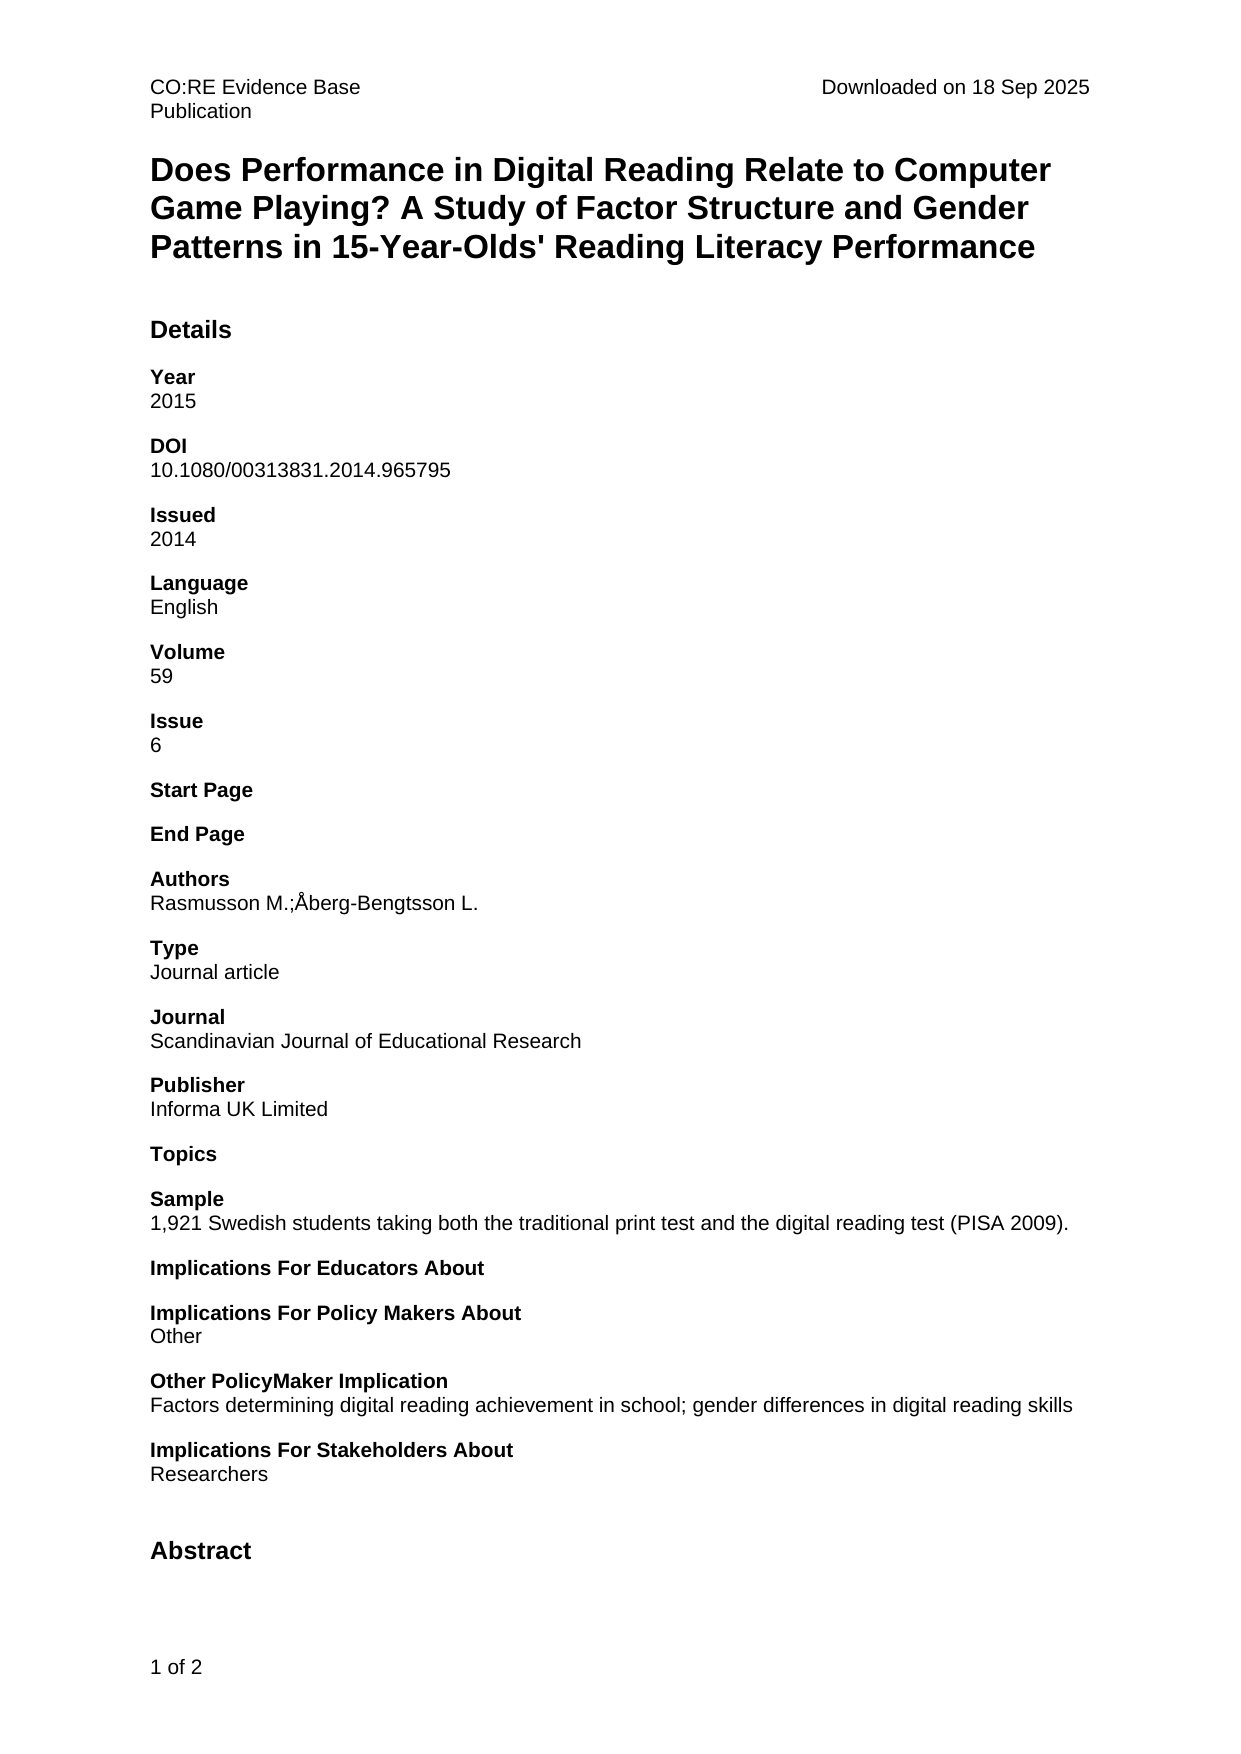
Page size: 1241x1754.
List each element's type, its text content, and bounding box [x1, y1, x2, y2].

text Informa UK Limited [150, 1097, 1090, 1121]
subtitle Start Page [150, 777, 1090, 801]
subtitle Volume [150, 640, 1090, 664]
subtitle End Page [150, 822, 1090, 846]
text Journal article [150, 960, 1090, 984]
subtitle Other PolicyMaker Implication [150, 1369, 1090, 1393]
text Scandinavian Journal of Educational Research [150, 1028, 1090, 1052]
subtitle Topics [150, 1142, 1090, 1166]
title Does Performance in Digital Reading Relate to Computer Game Playing? A Study of Factor Structure and Gender Patterns in 15-Year-Olds' Reading Literacy Performance [150, 150, 1090, 265]
text Rasmusson M.;Åberg-Bengtsson L. [150, 891, 1090, 915]
subtitle Year [150, 365, 1090, 389]
text English [150, 595, 1090, 619]
text Other [150, 1324, 1090, 1348]
text 6 [150, 733, 1090, 757]
subtitle Language [150, 571, 1090, 595]
subtitle Sample [150, 1187, 1090, 1211]
text 1,921 Swedish students taking both the traditional print test and the digital reading test (PISA 2009). [150, 1211, 1090, 1235]
text 10.1080/00313831.2014.965795 [150, 458, 1090, 482]
subtitle Issued [150, 502, 1090, 526]
subtitle Type [150, 936, 1090, 960]
subtitle Abstract [150, 1536, 1090, 1564]
subtitle Implications For Educators About [150, 1256, 1090, 1279]
text Researchers [150, 1462, 1090, 1486]
text 2015 [150, 389, 1090, 413]
subtitle Journal [150, 1004, 1090, 1028]
subtitle Issue [150, 709, 1090, 733]
subtitle Implications For Policy Makers About [150, 1300, 1090, 1324]
subtitle DOI [150, 434, 1090, 458]
text 59 [150, 664, 1090, 688]
subtitle Details [150, 315, 1090, 344]
subtitle Publisher [150, 1073, 1090, 1097]
text 2014 [150, 526, 1090, 550]
subtitle Implications For Stakeholders About [150, 1438, 1090, 1462]
text Factors determining digital reading achievement in school; gender differences in digital reading skills [150, 1393, 1090, 1417]
subtitle Authors [150, 867, 1090, 891]
